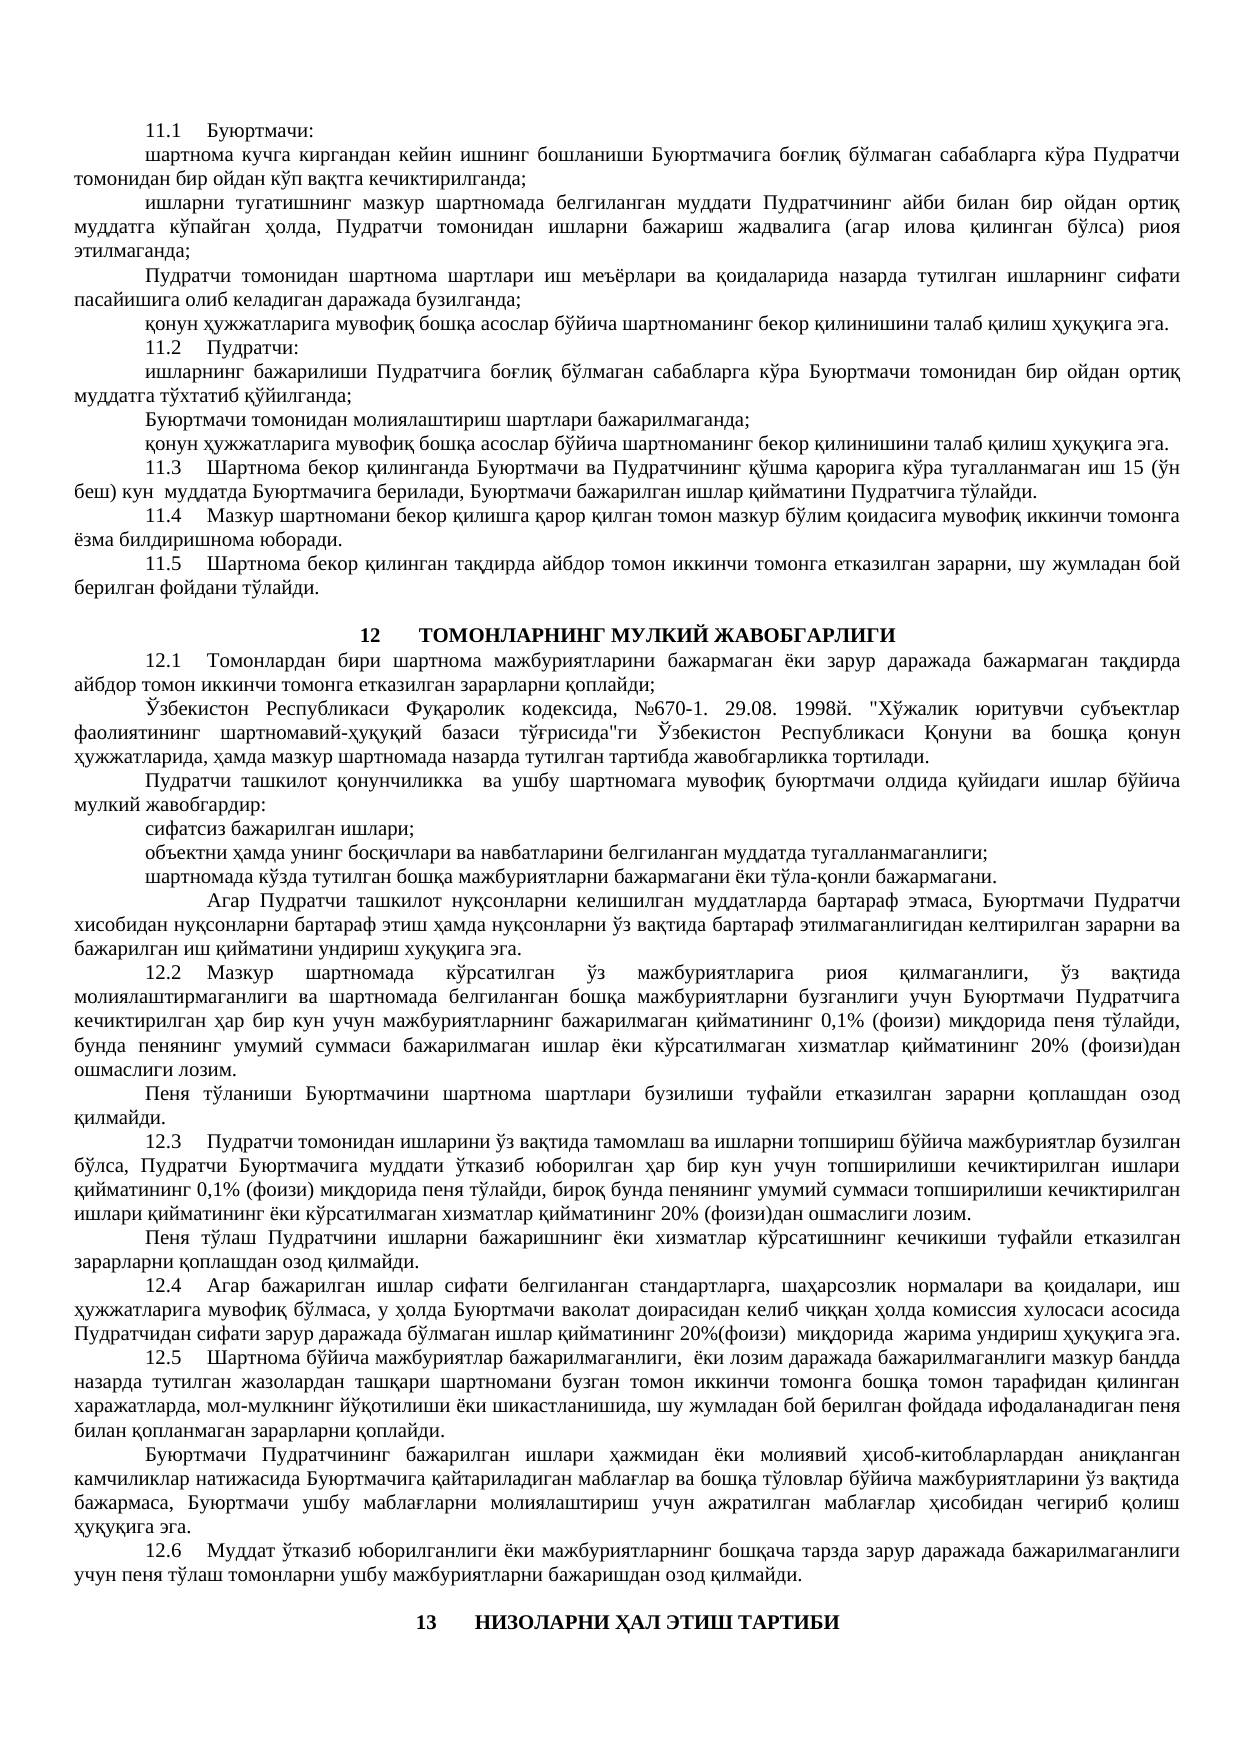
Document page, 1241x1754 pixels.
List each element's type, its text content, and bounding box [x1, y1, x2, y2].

list Мазкур шартномада кўрсатилган ўз мажбуриятларига риоя қилмаганлиги, ўз вақтида молиялаштирмаганлиги ва шартномада белгиланган бошқа мажбуриятларни бузганлиги учун Буюртмачи Пудратчига кечиктирилган ҳар бир кун учун мажбуриятларнинг бажарилмаган қийматининг 0,1% (фоизи) миқдорида пеня тўлайди, бунда пенянинг умумий суммаси бажарилмаган ишлар ёки кўрсатилмаган хизматлар қийматининг 20% (фоизи)дан ошмаслиги лозим. [74, 960, 1181, 1081]
list Муддат ўтказиб юборилганлиги ёки мажбуриятларнинг бошқача тарзда зарур даражада бажарилмаганлиги учун пеня тўлаш томонларни ушбу мажбуриятларни бажаришдан озод қилмайди. [74, 1538, 1181, 1586]
list Шартнома бекор қилинганда Буюртмачи ва Пудратчининг қўшма қарорига кўра тугалланмаган иш 15 (ўн беш) кун муддатда Буюртмачига берилади, Буюртмачи бажарилган ишлар қийматини Пудратчига тўлайди. [74, 455, 1181, 503]
text шартномада кўзда тутилган бошқа мажбуриятларни бажармагани ёки тўла-қонли бажармагани. [74, 864, 1181, 888]
text объектни ҳамда унинг босқичлари ва навбатларини белгиланган муддатда тугалланмаганлиги; [74, 840, 1181, 864]
list Мазкур шартномани бекор қилишга қарор қилган томон мазкур бўлим қоидасига мувофиқ иккинчи томонга ёзма билдиришнома юборади. [74, 503, 1181, 551]
list Пудратчи томонидан ишларини ўз вақтида тамомлаш ва ишларни топшириш бўйича мажбуриятлар бузилган бўлса, Пудратчи Буюртмачига муддати ўтказиб юборилган ҳар бир кун учун топширилиши кечиктирилган ишлари қийматининг 0,1% (фоизи) миқдорида пеня тўлайди, бироқ бунда пенянинг умумий суммаси топширилиши кечиктирилган ишлари қийматининг ёки кўрсатилмаган хизматлар қийматининг 20% (фоизи)дан ошмаслиги лозим. [74, 1129, 1181, 1225]
text шартнома кучга киргандан кейин ишнинг бошланиши Буюртмачига боғлиқ бўлмаган сабабларга кўра Пудратчи томонидан бир ойдан кўп вақтга кечиктирилганда; [74, 142, 1181, 190]
text Буюртмачи Пудратчининг бажарилган ишлари ҳажмидан ёки молиявий ҳисоб-китобларлардан аниқланган камчиликлар натижасида Буюртмачига қайтариладиган маблағлар ва бошқа тўловлар бўйича мажбуриятларини ўз вақтида бажармаса, Буюртмачи ушбу маблағларни молиялаштириш учун ажратилган маблағлар ҳисобидан чегириб қолиш ҳуқуқига эга. [74, 1442, 1181, 1538]
list НИЗОЛАРНИ ҲАЛ ЭТИШ ТАРТИБИ [74, 1610, 1181, 1634]
text Ўзбекистон Республикаси Фуқаролик кодексида, №670-1. 29.08. 1998й. "Хўжалик юритувчи субъектлар фаолиятининг шартномавий-ҳуқуқий базаси тўғрисида"ги Ўзбекистон Республикаси Қонуни ва бошқа қонун ҳужжатларида, ҳамда мазкур шартномада назарда тутилган тартибда жавобгарликка тортилади. [74, 696, 1181, 768]
list Буюртмачи: [74, 118, 1181, 142]
text Буюртмачи томонидан молиялаштириш шартлари бажарилмаганда; [74, 407, 1181, 431]
list ТОМОНЛАРНИНГ МУЛКИЙ ЖАВОБГАРЛИГИ [74, 623, 1181, 647]
list Шартнома бўйича мажбуриятлар бажарилмаганлиги, ёки лозим даражада бажарилмаганлиги мазкур бандда назарда тутилган жазолардан ташқари шартномани бузган томон иккинчи томонга бошқа томон тарафидан қилинган харажатларда, мол-мулкнинг йўқотилиши ёки шикастланишида, шу жумладан бой берилган фойдада ифодаланадиган пеня билан қопланмаган зарарларни қоплайди. [74, 1345, 1181, 1442]
text Пудратчи томонидан шартнома шартлари иш меъёрлари ва қоидаларида назарда тутилган ишларнинг сифати пасайишига олиб келадиган даражада бузилганда; [74, 262, 1181, 311]
list Томонлардан бири шартнома мажбуриятларини бажармаган ёки зарур даражада бажармаган тақдирда айбдор томон иккинчи томонга етказилган зарарларни қоплайди; [74, 647, 1181, 696]
list Агар бажарилган ишлар сифати белгиланган стандартларга, шаҳарсозлик нормалари ва қоидалари, иш ҳужжатларига мувофиқ бўлмаса, у ҳолда Буюртмачи ваколат доирасидан келиб чиққан ҳолда комиссия хулосаси асосида Пудратчидан сифати зарур даражада бўлмаган ишлар қийматининг 20%(фоизи) миқдорида жарима ундириш ҳуқуқига эга. [74, 1273, 1181, 1345]
text Пудратчи ташкилот қонунчиликка ва ушбу шартномага мувофиқ буюртмачи олдида қуйидаги ишлар бўйича мулкий жавобгардир: [74, 768, 1181, 816]
text қонун ҳужжатларига мувофиқ бошқа асослар бўйича шартноманинг бекор қилинишини талаб қилиш ҳуқуқига эга. [74, 311, 1181, 335]
text Агар Пудратчи ташкилот нуқсонларни келишилган муддатларда бартараф этмаса, Буюртмачи Пудратчи хисобидан нуқсонларни бартараф этиш ҳамда нуқсонларни ўз вақтида бартараф этилмаганлигидан келтирилган зарарни ва бажарилган иш қийматини ундириш хуқуқига эга. [74, 888, 1181, 960]
text ишларни тугатишнинг мазкур шартномада белгиланган муддати Пудратчининг айби билан бир ойдан ортиқ муддатга кўпайган ҳолда, Пудратчи томонидан ишларни бажариш жадвалига (агар илова қилинган бўлса) риоя этилмаганда; [74, 190, 1181, 262]
list Пудратчи: [74, 335, 1181, 359]
text Пеня тўланиши Буюртмачини шартнома шартлари бузилиши туфайли етказилган зарарни қоплашдан озод қилмайди. [74, 1081, 1181, 1129]
list Шартнома бекор қилинган тақдирда айбдор томон иккинчи томонга етказилган зарарни, шу жумладан бой берилган фойдани тўлайди. [74, 551, 1181, 599]
text ишларнинг бажарилиши Пудратчига боғлиқ бўлмаган сабабларга кўра Буюртмачи томонидан бир ойдан ортиқ муддатга тўхтатиб қўйилганда; [74, 359, 1181, 407]
text қонун ҳужжатларига мувофиқ бошқа асослар бўйича шартноманинг бекор қилинишини талаб қилиш ҳуқуқига эга. [74, 431, 1181, 455]
text сифатсиз бажарилган ишлари; [74, 816, 1181, 840]
text Пеня тўлаш Пудратчини ишларни бажаришнинг ёки хизматлар кўрсатишнинг кечикиши туфайли етказилган зарарларни қоплашдан озод қилмайди. [74, 1225, 1181, 1273]
